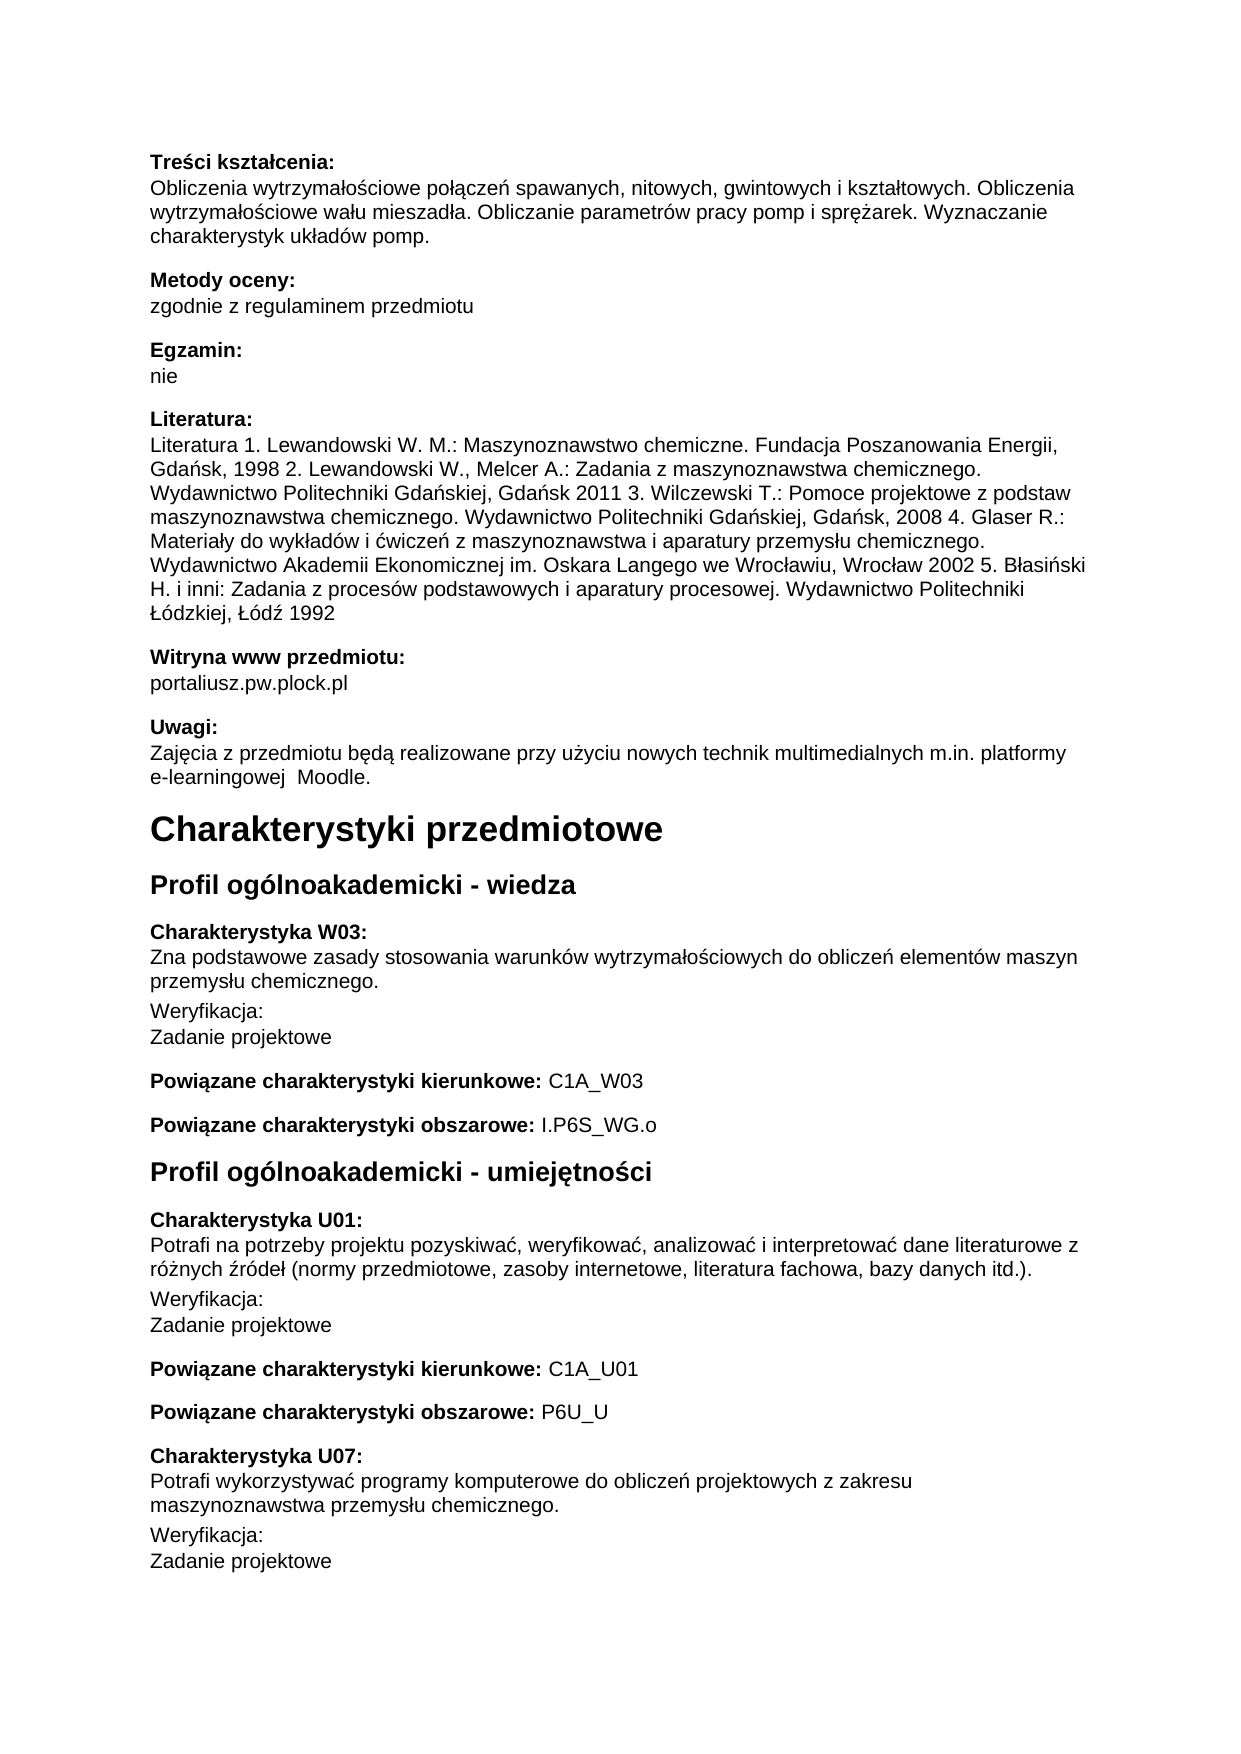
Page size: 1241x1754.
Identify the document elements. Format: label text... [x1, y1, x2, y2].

text Egzamin: [150, 337, 1090, 361]
text Charakterystyka U01: [150, 1207, 1090, 1231]
text Zadanie projektowe [150, 1025, 1090, 1049]
text Witryna www przedmiotu: [150, 645, 1090, 669]
text Treści kształcenia: [150, 150, 1090, 174]
text Zajęcia z przedmiotu będą realizowane przy użyciu nowych technik multimedialnych m.in. platformy e-learningowej Moodle. [150, 741, 1090, 788]
text Metody oceny: [150, 268, 1090, 292]
text Zadanie projektowe [150, 1313, 1090, 1337]
subtitle Charakterystyki przedmiotowe [150, 808, 1090, 849]
text Zadanie projektowe [150, 1549, 1090, 1573]
text zgodnie z regulaminem przedmiotu [150, 294, 1090, 318]
text Uwagi: [150, 714, 1090, 738]
text Potrafi na potrzeby projektu pozyskiwać, weryfikować, analizować i interpretować dane literaturowe z różnych źródeł (normy przedmiotowe, zasoby internetowe, literatura fachowa, bazy danych itd.). [150, 1232, 1090, 1280]
text Literatura: [150, 407, 1090, 431]
text Powiązane charakterystyki kierunkowe: C1A_W03 [150, 1069, 1090, 1093]
text Literatura 1. Lewandowski W. M.: Maszynoznawstwo chemiczne. Fundacja Poszanowania Energii, Gdańsk, 1998 2. Lewandowski W., Melcer A.: Zadania z maszynoznawstwa chemicznego. Wydawnictwo Politechniki Gdańskiej, Gdańsk 2011 3. Wilczewski T.: Pomoce projektowe z podstaw maszynoznawstwa chemicznego. Wydawnictwo Politechniki Gdańskiej, Gdańsk, 2008 4. Glaser R.: Materiały do wykładów i ćwiczeń z maszynoznawstwa i aparatury przemysłu chemicznego. Wydawnictwo Akademii Ekonomicznej im. Oskara Langego we Wrocławiu, Wrocław 2002 5. Błasiński H. i inni: Zadania z procesów podstawowych i aparatury procesowej. Wydawnictwo Politechniki Łódzkiej, Łódź 1992 [150, 433, 1090, 625]
text Potrafi wykorzystywać programy komputerowe do obliczeń projektowych z zakresu maszynoznawstwa przemysłu chemicznego. [150, 1469, 1090, 1517]
text Obliczenia wytrzymałościowe połączeń spawanych, nitowych, gwintowych i kształtowych. Obliczenia wytrzymałościowe wału mieszadła. Obliczanie parametrów pracy pomp i sprężarek. Wyznaczanie charakterystyk układów pomp. [150, 176, 1090, 248]
subtitle Profil ogólnoakademicki - wiedza [150, 869, 1090, 900]
text Powiązane charakterystyki obszarowe: P6U_U [150, 1400, 1090, 1424]
text Zna podstawowe zasady stosowania warunków wytrzymałościowych do obliczeń elementów maszyn przemysłu chemicznego. [150, 945, 1090, 993]
subtitle Profil ogólnoakademicki - umiejętności [150, 1156, 1090, 1188]
text Powiązane charakterystyki obszarowe: I.P6S_WG.o [150, 1113, 1090, 1137]
text Weryfikacja: [150, 1287, 1090, 1311]
text Charakterystyka U07: [150, 1444, 1090, 1468]
text Charakterystyka W03: [150, 920, 1090, 944]
text portaliusz.pw.plock.pl [150, 671, 1090, 695]
text Weryfikacja: [150, 999, 1090, 1023]
text Weryfikacja: [150, 1523, 1090, 1547]
text nie [150, 363, 1090, 387]
text Powiązane charakterystyki kierunkowe: C1A_U01 [150, 1356, 1090, 1380]
